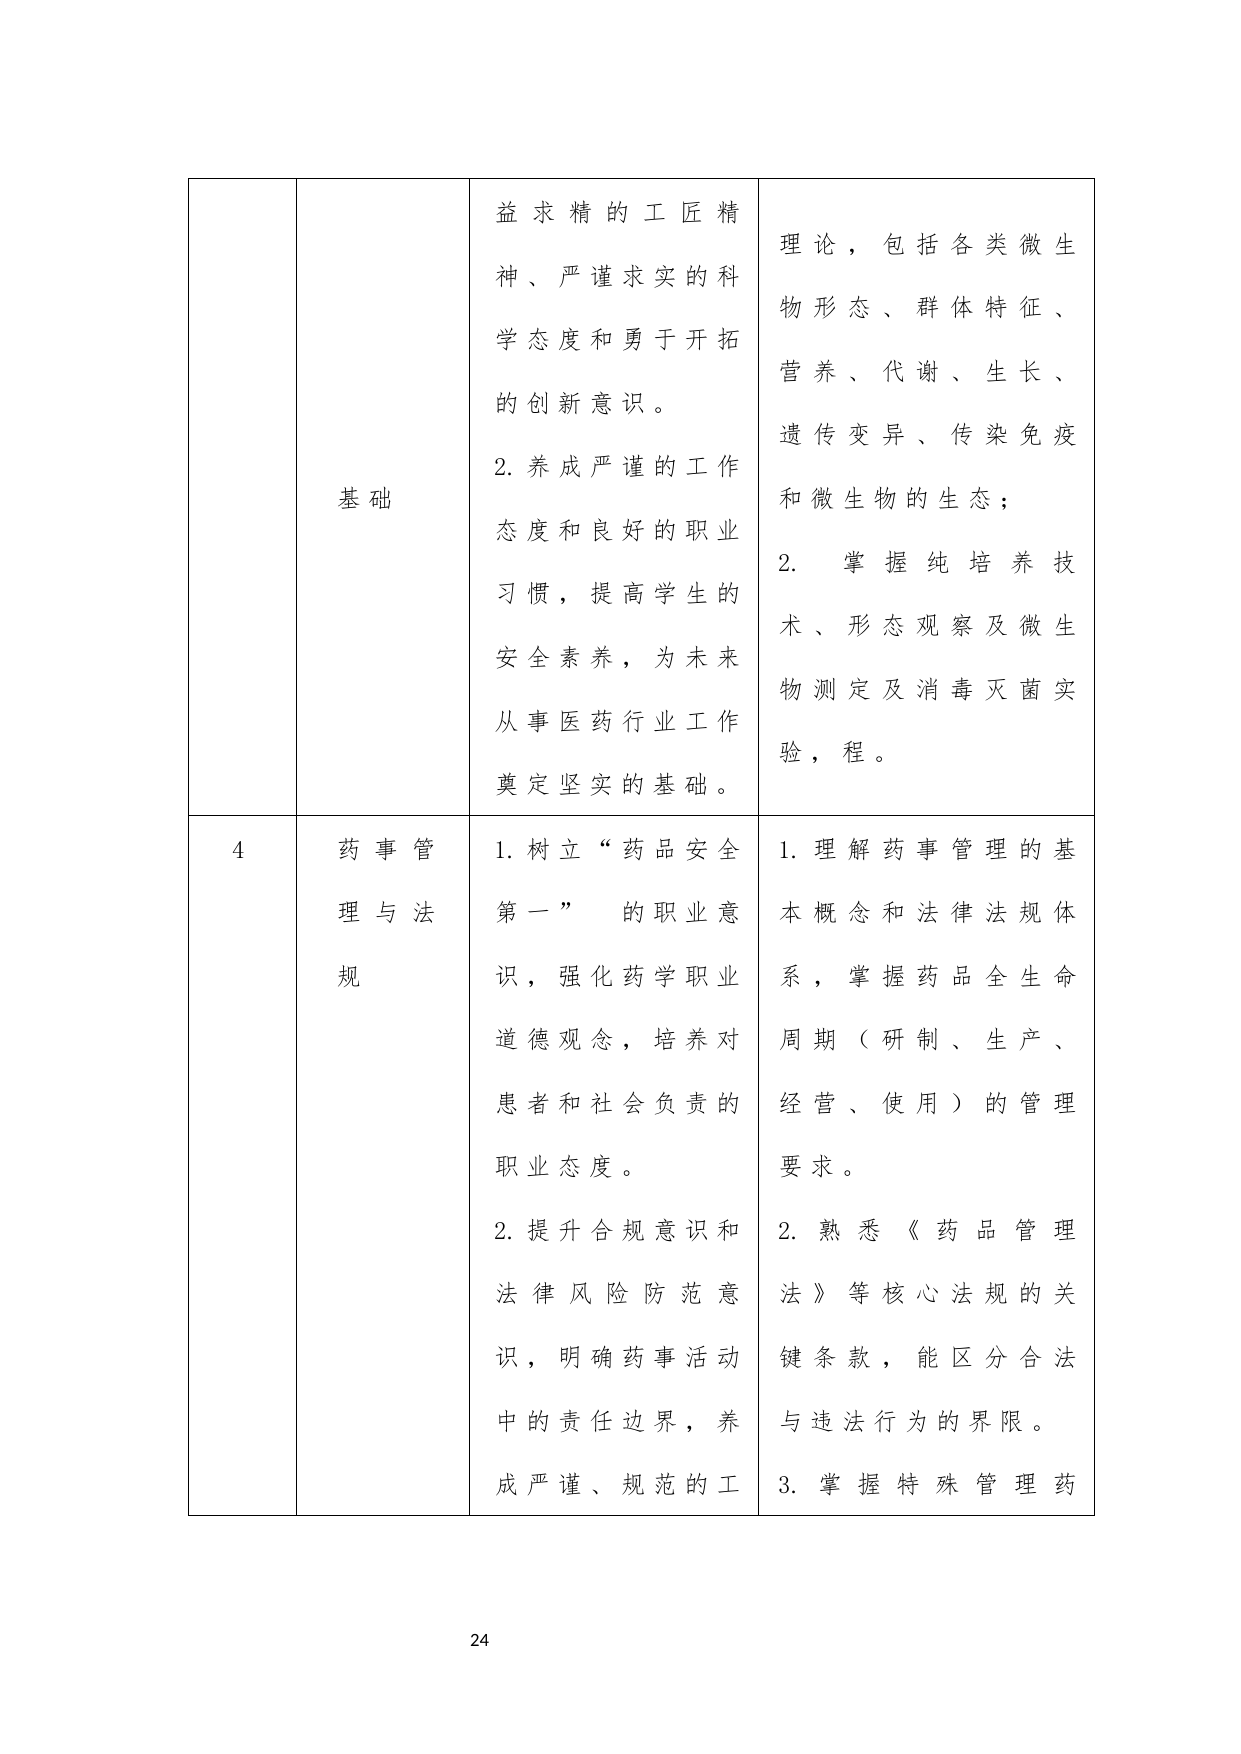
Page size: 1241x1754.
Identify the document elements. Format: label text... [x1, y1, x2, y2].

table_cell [759, 179, 1094, 814]
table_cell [470, 179, 758, 814]
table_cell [470, 816, 758, 1514]
table_cell 药事管理与法规 [297, 816, 469, 1514]
table_cell 微生物基础 [297, 179, 469, 814]
table_cell 4 [189, 816, 296, 1514]
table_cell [759, 816, 1094, 1514]
table_cell 3 [189, 179, 296, 814]
